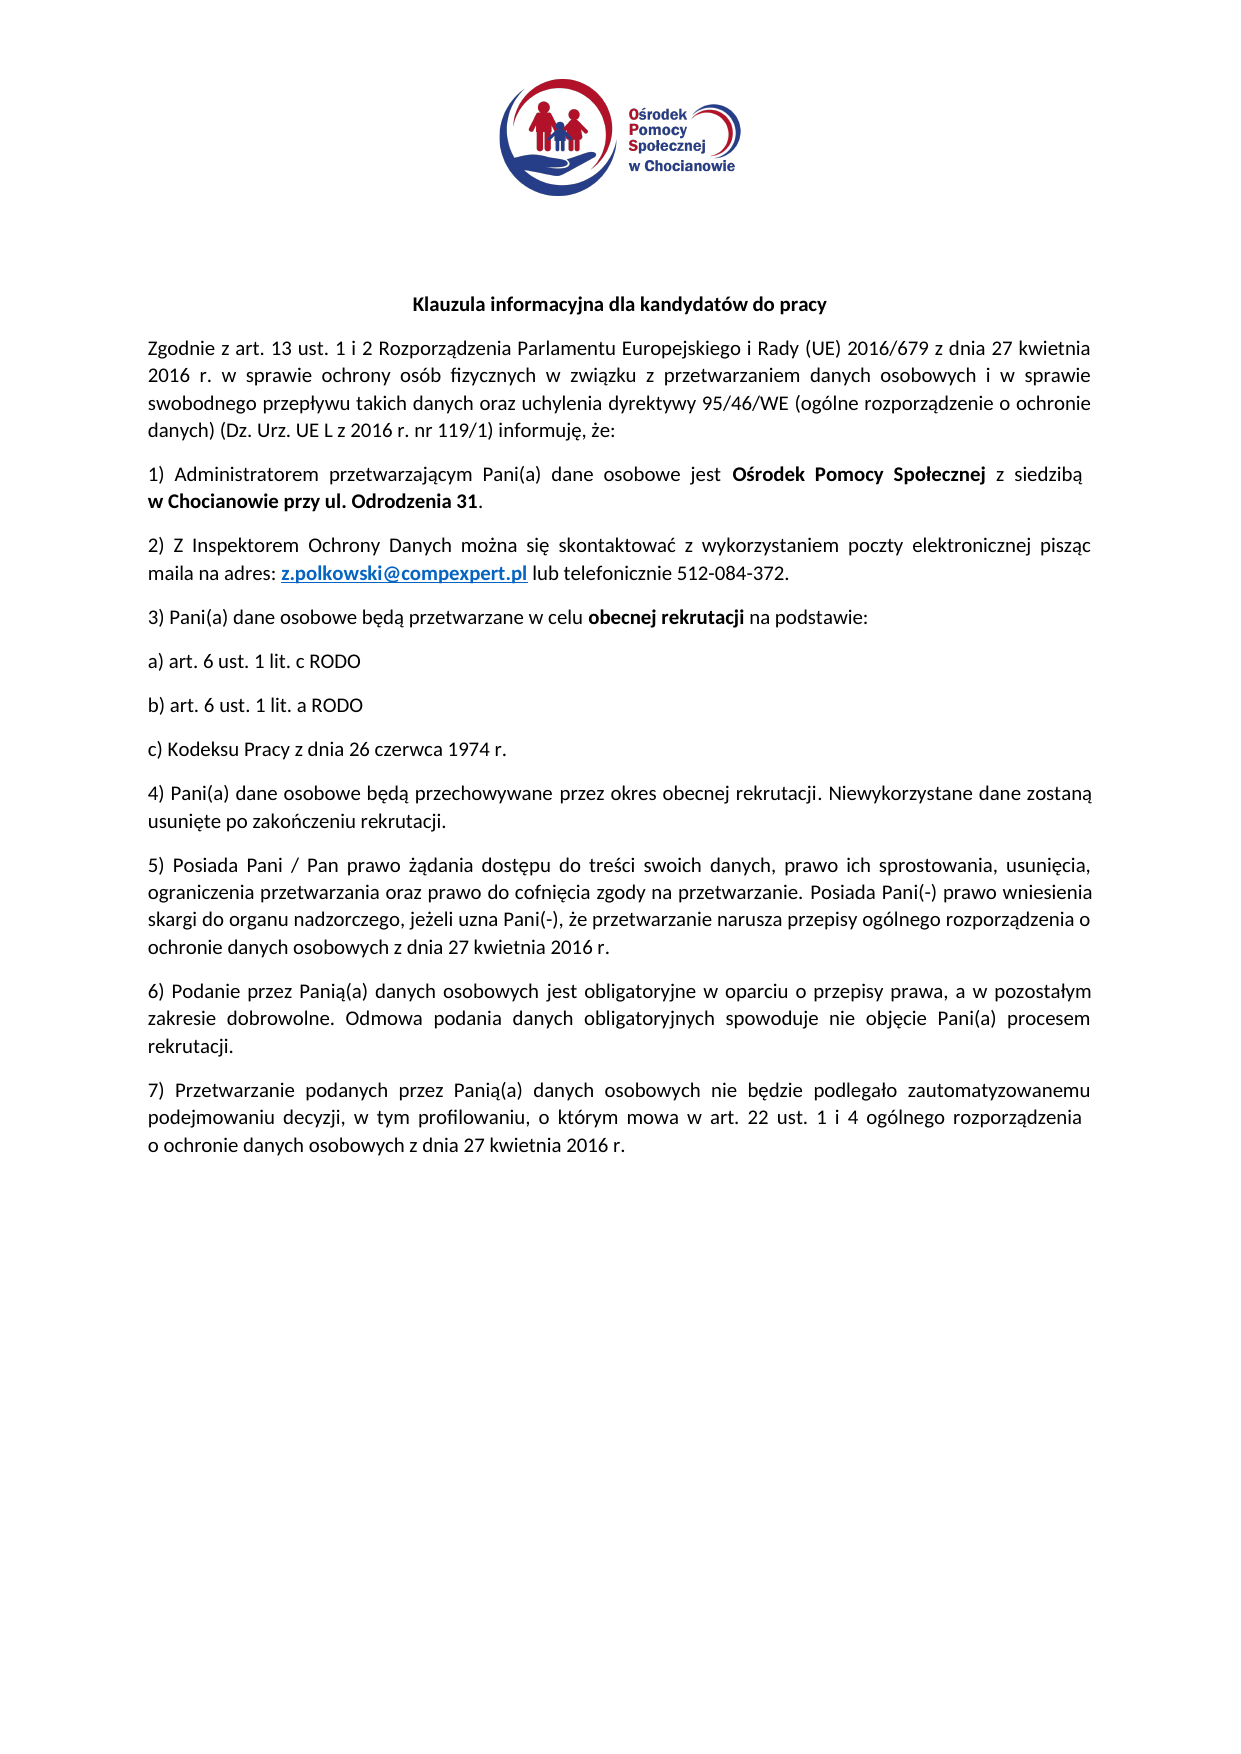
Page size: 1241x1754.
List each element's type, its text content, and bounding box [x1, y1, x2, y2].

text 7) Przetwarzanie podanych przez Panią(a) danych osobowych nie będzie podlegało zautomatyzowanemu podejmowaniu decyzji, w tym profilowaniu, o którym mowa w art. 22 ust. 1 i 4 ogólnego rozporządzenia o ochronie danych osobowych z dnia 27 kwietnia 2016 r. [148, 1077, 1093, 1157]
text 4) Pani(a) dane osobowe będą przechowywane przez okres obecnej rekrutacji. Niewykorzystane dane zostaną usunięte po zakończeniu rekrutacji. [148, 780, 1093, 833]
text Klauzula informacyjna dla kandydatów do pracy [148, 291, 1093, 316]
text c) Kodeksu Pracy z dnia 26 czerwca 1974 r. [148, 736, 1093, 762]
text 6) Podanie przez Panią(a) danych osobowych jest obligatoryjne w oparciu o przepisy prawa, a w pozostałym zakresie dobrowolne. Odmowa podania danych obligatoryjnych spowoduje nie objęcie Pani(a) procesem rekrutacji. [148, 978, 1093, 1058]
text b) art. 6 ust. 1 lit. a RODO [148, 692, 1093, 718]
text 2) Z Inspektorem Ochrony Danych można się skontaktować z wykorzystaniem poczty elektronicznej pisząc maila na adres: z.polkowski@compexpert.pl lub telefonicznie 512-084-372. [148, 533, 1093, 586]
text Zgodnie z art. 13 ust. 1 i 2 Rozporządzenia Parlamentu Europejskiego i Rady (UE) 2016/679 z dnia 27 kwietnia 2016 r. w sprawie ochrony osób fizycznych w związku z przetwarzaniem danych osobowych i w sprawie swobodnego przepływu takich danych oraz uchylenia dyrektywy 95/46/WE (ogólne rozporządzenie o ochronie danych) (Dz. Urz. UE L z 2016 r. nr 119/1) informuję, że: [148, 335, 1093, 443]
text 5) Posiada Pani / Pan prawo żądania dostępu do treści swoich danych, prawo ich sprostowania, usunięcia, ograniczenia przetwarzania oraz prawo do cofnięcia zgody na przetwarzanie. Posiada Pani(-) prawo wniesienia skargi do organu nadzorczego, jeżeli uzna Pani(-), że przetwarzanie narusza przepisy ogólnego rozporządzenia o ochronie danych osobowych z dnia 27 kwietnia 2016 r. [148, 852, 1093, 959]
text 3) Pani(a) dane osobowe będą przetwarzane w celu obecnej rekrutacji na podstawie: [148, 604, 1093, 629]
text 1) Administratorem przetwarzającym Pani(a) dane osobowe jest Ośrodek Pomocy Społecznej z siedzibą w Chocianowie przy ul. Odrodzenia 31. [148, 461, 1093, 514]
picture [493, 73, 748, 202]
text a) art. 6 ust. 1 lit. c RODO [148, 648, 1093, 674]
